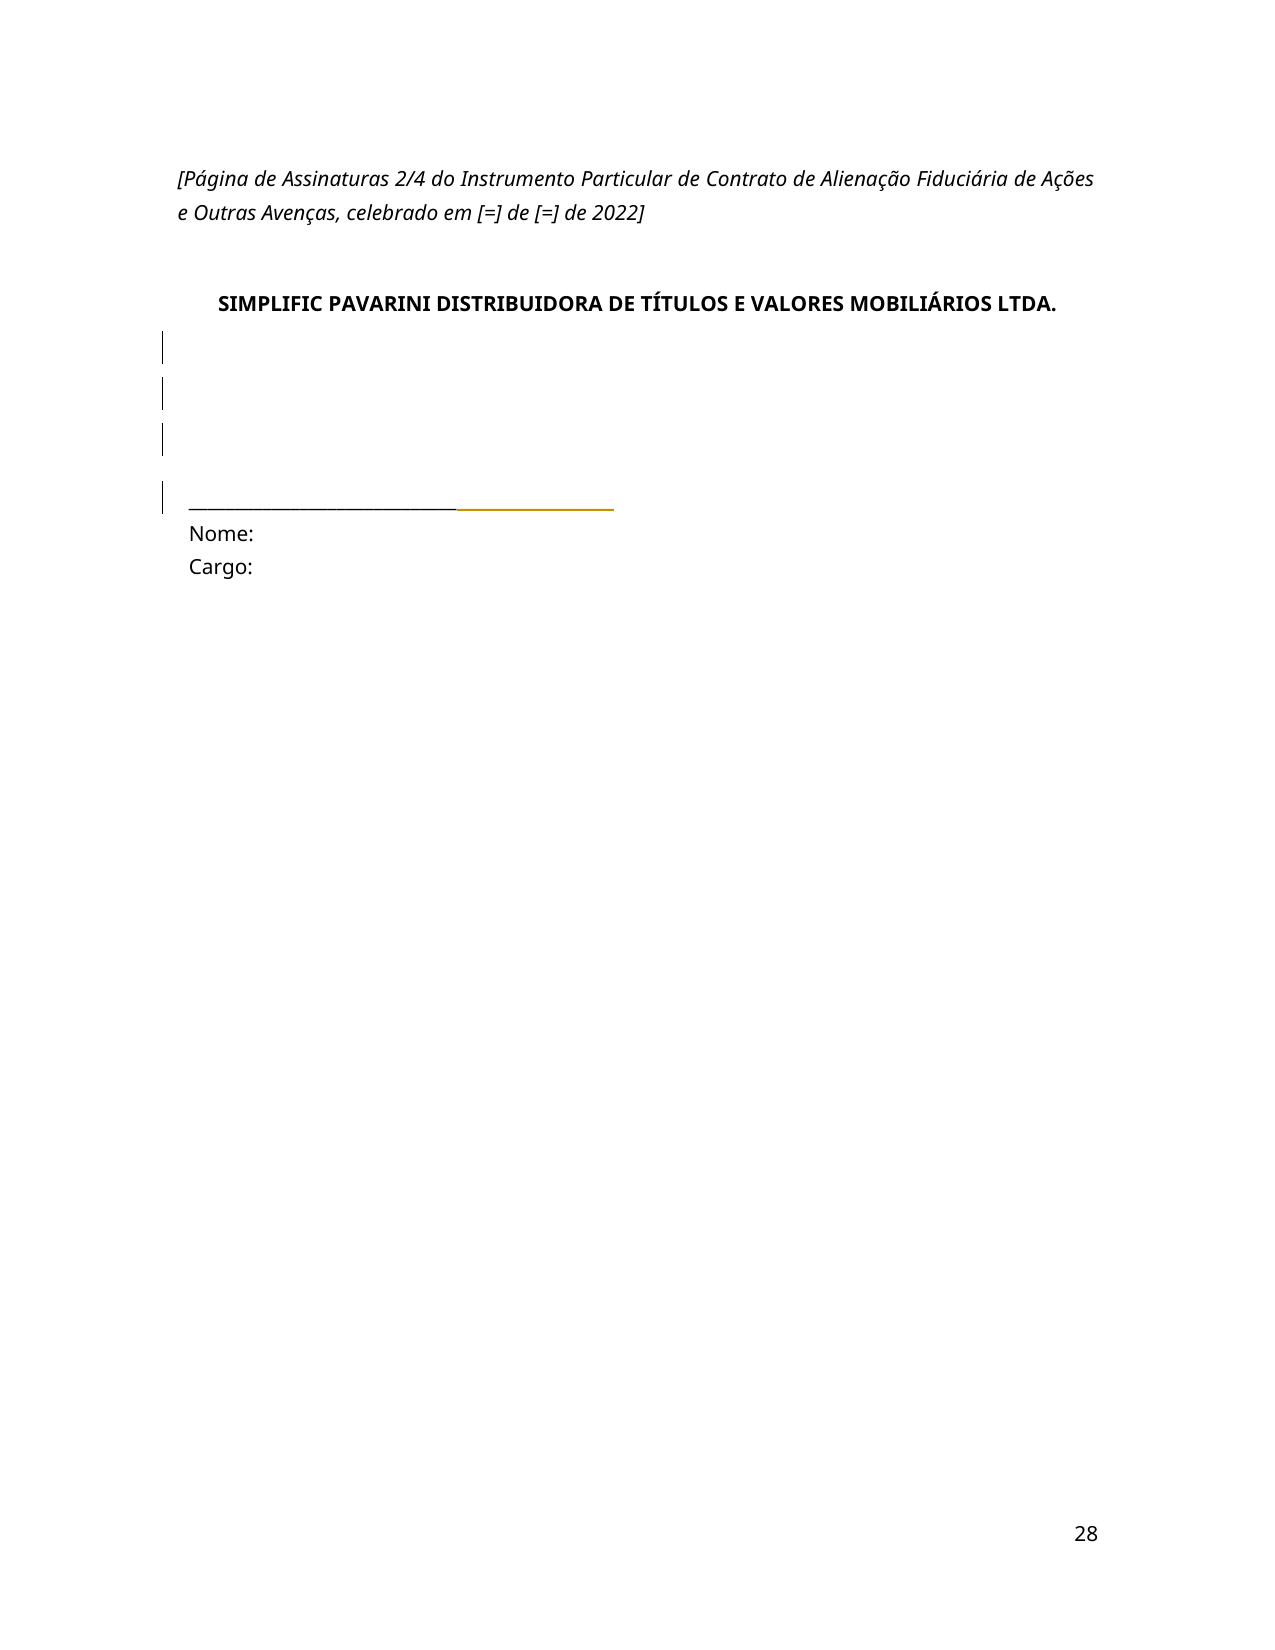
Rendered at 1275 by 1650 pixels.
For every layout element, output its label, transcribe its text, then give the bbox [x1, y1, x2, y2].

table_header _____________________________ Nome: Cargo: [177, 469, 809, 614]
text SIMPLIFIC PAVARINI DISTRIBUIDORA DE TÍTULOS E VALORES MOBILIÁRIOS LTDA. [177, 285, 1098, 318]
text [Página de Assinaturas 2/4 do Instrumento Particular de Contrato de Alienação Fiduciária de Ações e Outras Avenças, celebrado em [=] de [=] de 2022] [177, 160, 1098, 227]
